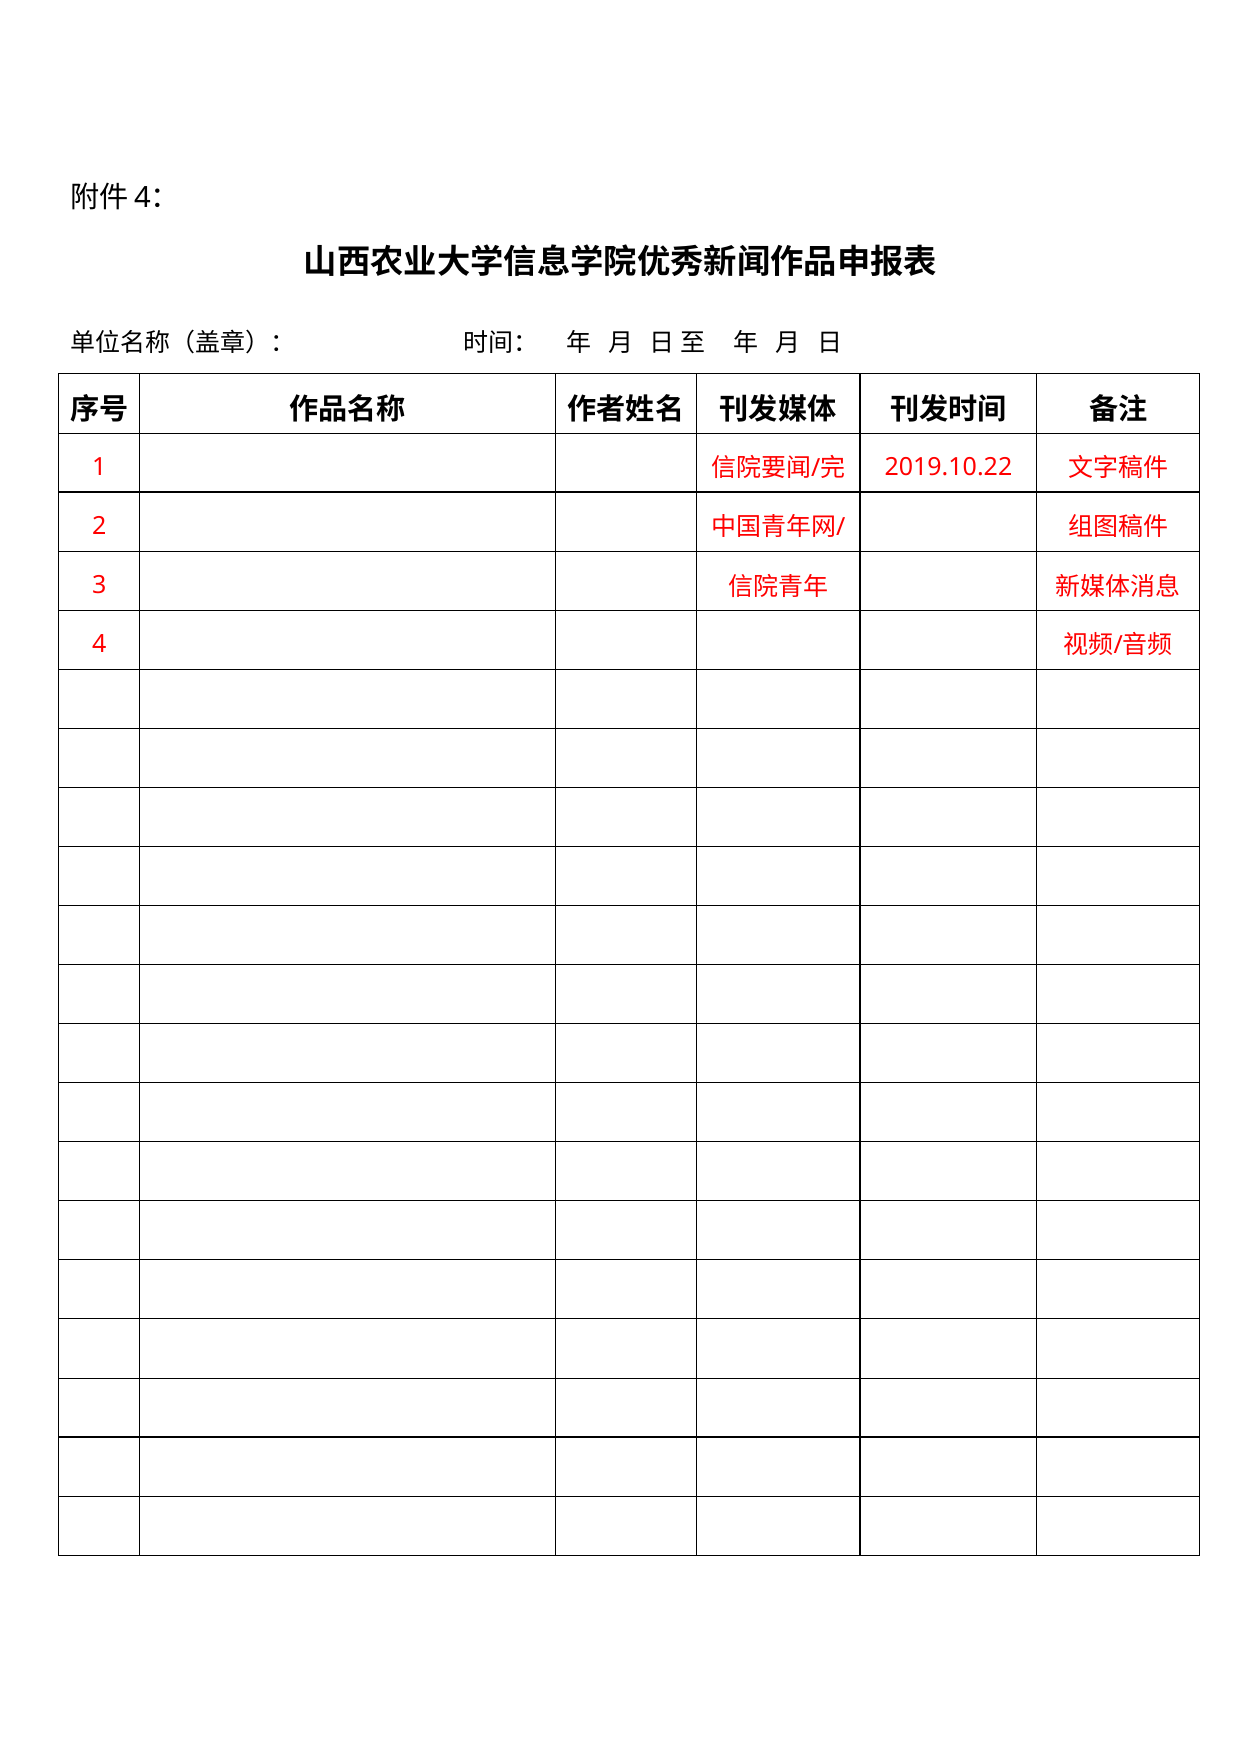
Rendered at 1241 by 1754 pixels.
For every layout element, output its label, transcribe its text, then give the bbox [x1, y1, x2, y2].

table_cell [556, 906, 696, 964]
table_cell [556, 1083, 696, 1141]
table_cell [1037, 1024, 1199, 1082]
table_cell [1037, 1083, 1199, 1141]
table_cell [861, 552, 1036, 609]
table_cell [697, 1497, 859, 1554]
table_cell [59, 1024, 139, 1082]
table_cell [1037, 670, 1199, 728]
table_cell [861, 1024, 1036, 1082]
table_cell 1 [59, 434, 139, 491]
table_cell [59, 729, 139, 787]
table_cell 3 [59, 552, 139, 609]
table_cell [59, 906, 139, 964]
table_cell [556, 493, 696, 551]
table_cell 信院青年 [697, 552, 859, 609]
table_cell [697, 670, 859, 728]
table_cell [861, 493, 1036, 551]
table_cell [140, 552, 555, 609]
table_cell 文字稿件 [1037, 434, 1199, 491]
table_cell [556, 670, 696, 728]
table_cell [861, 965, 1036, 1023]
table_cell [59, 788, 139, 846]
table_cell [140, 611, 555, 669]
table_cell [556, 1024, 696, 1082]
table_cell [1037, 1438, 1199, 1496]
table_cell [1037, 1379, 1199, 1436]
table_cell [861, 1201, 1036, 1259]
table_cell [556, 847, 696, 905]
table_cell [1037, 1142, 1199, 1200]
table_cell 2 [59, 493, 139, 551]
table_cell 2019.10.22 [861, 434, 1036, 491]
text 附件4： [70, 162, 1171, 227]
table_cell 信院要闻/完满焦点 [697, 434, 859, 491]
table_cell [556, 1497, 696, 1554]
table_cell [861, 1083, 1036, 1141]
table_cell [861, 1319, 1036, 1377]
table_cell [140, 1142, 555, 1200]
table_cell [140, 1201, 555, 1259]
table_cell [140, 847, 555, 905]
table_cell [59, 1083, 139, 1141]
table_cell [697, 1142, 859, 1200]
table_cell [556, 1201, 696, 1259]
table_header 作品名称 [140, 374, 555, 432]
table_cell [140, 906, 555, 964]
table_cell 新媒体消息 [1037, 552, 1199, 609]
table_cell [697, 1260, 859, 1318]
table_cell [140, 434, 555, 491]
table_cell [140, 1497, 555, 1554]
table_cell [556, 1319, 696, 1377]
table_cell [697, 1438, 859, 1496]
table_cell [59, 847, 139, 905]
table_cell [59, 1260, 139, 1318]
table_cell [1037, 1201, 1199, 1259]
table_cell 中国青年网/山西青年报 [697, 493, 859, 551]
table_cell [59, 1319, 139, 1377]
table_header 刊发时间 [861, 374, 1036, 432]
table_cell [697, 1379, 859, 1436]
table_cell [140, 493, 555, 551]
table_cell [556, 611, 696, 669]
table_cell [697, 906, 859, 964]
table_cell [1037, 788, 1199, 846]
table_cell [556, 788, 696, 846]
table_cell 组图稿件 [1037, 493, 1199, 551]
table_cell [140, 788, 555, 846]
table_cell [140, 1319, 555, 1377]
table_cell [861, 670, 1036, 728]
table_cell [697, 788, 859, 846]
table_cell [556, 1379, 696, 1436]
table_cell 4 [59, 611, 139, 669]
table_cell [59, 1142, 139, 1200]
table_cell [697, 1201, 859, 1259]
table_cell [697, 1083, 859, 1141]
table_cell [697, 1024, 859, 1082]
table_cell [861, 1438, 1036, 1496]
table_cell [861, 1497, 1036, 1554]
table_cell [697, 847, 859, 905]
table_cell [556, 1142, 696, 1200]
text 单位名称（盖章）： 时间： 年 月 日 至 年 月 日 [70, 308, 1171, 373]
table_cell [1037, 1319, 1199, 1377]
table_cell [1037, 965, 1199, 1023]
table_cell [556, 434, 696, 491]
table_cell [59, 670, 139, 728]
table_cell [556, 965, 696, 1023]
table_cell [861, 729, 1036, 787]
table_cell [697, 1319, 859, 1377]
table_cell [861, 906, 1036, 964]
table_cell [556, 1438, 696, 1496]
table_cell 视频/音频 [1037, 611, 1199, 669]
table_cell [59, 1497, 139, 1554]
table_cell [556, 552, 696, 609]
table_header 作者姓名 [556, 374, 696, 432]
table_cell [861, 611, 1036, 669]
table_cell [140, 1438, 555, 1496]
table_cell [697, 611, 859, 669]
table_header 备注 [1037, 374, 1199, 432]
table_cell [697, 729, 859, 787]
table_cell [140, 670, 555, 728]
table_cell [861, 847, 1036, 905]
table_cell [140, 1024, 555, 1082]
table_cell [861, 1260, 1036, 1318]
table_cell [59, 1379, 139, 1436]
table_cell [1037, 729, 1199, 787]
table_cell [140, 965, 555, 1023]
table_cell [1037, 847, 1199, 905]
table_cell [697, 965, 859, 1023]
table_cell [1037, 906, 1199, 964]
table_cell [59, 965, 139, 1023]
table_cell [861, 1142, 1036, 1200]
table_cell [140, 729, 555, 787]
table_header 刊发媒体 [697, 374, 859, 432]
table_cell [59, 1438, 139, 1496]
table_cell [861, 1379, 1036, 1436]
table_cell [556, 1260, 696, 1318]
table_cell [140, 1379, 555, 1436]
table_cell [556, 729, 696, 787]
text 山西农业大学信息学院优秀新闻作品申报表 [70, 227, 1171, 292]
table_cell [140, 1083, 555, 1141]
table_cell [1037, 1497, 1199, 1554]
table_cell [140, 1260, 555, 1318]
table_cell [59, 1201, 139, 1259]
table_header 序号 [59, 374, 139, 432]
table_cell [1037, 1260, 1199, 1318]
table_cell [861, 788, 1036, 846]
